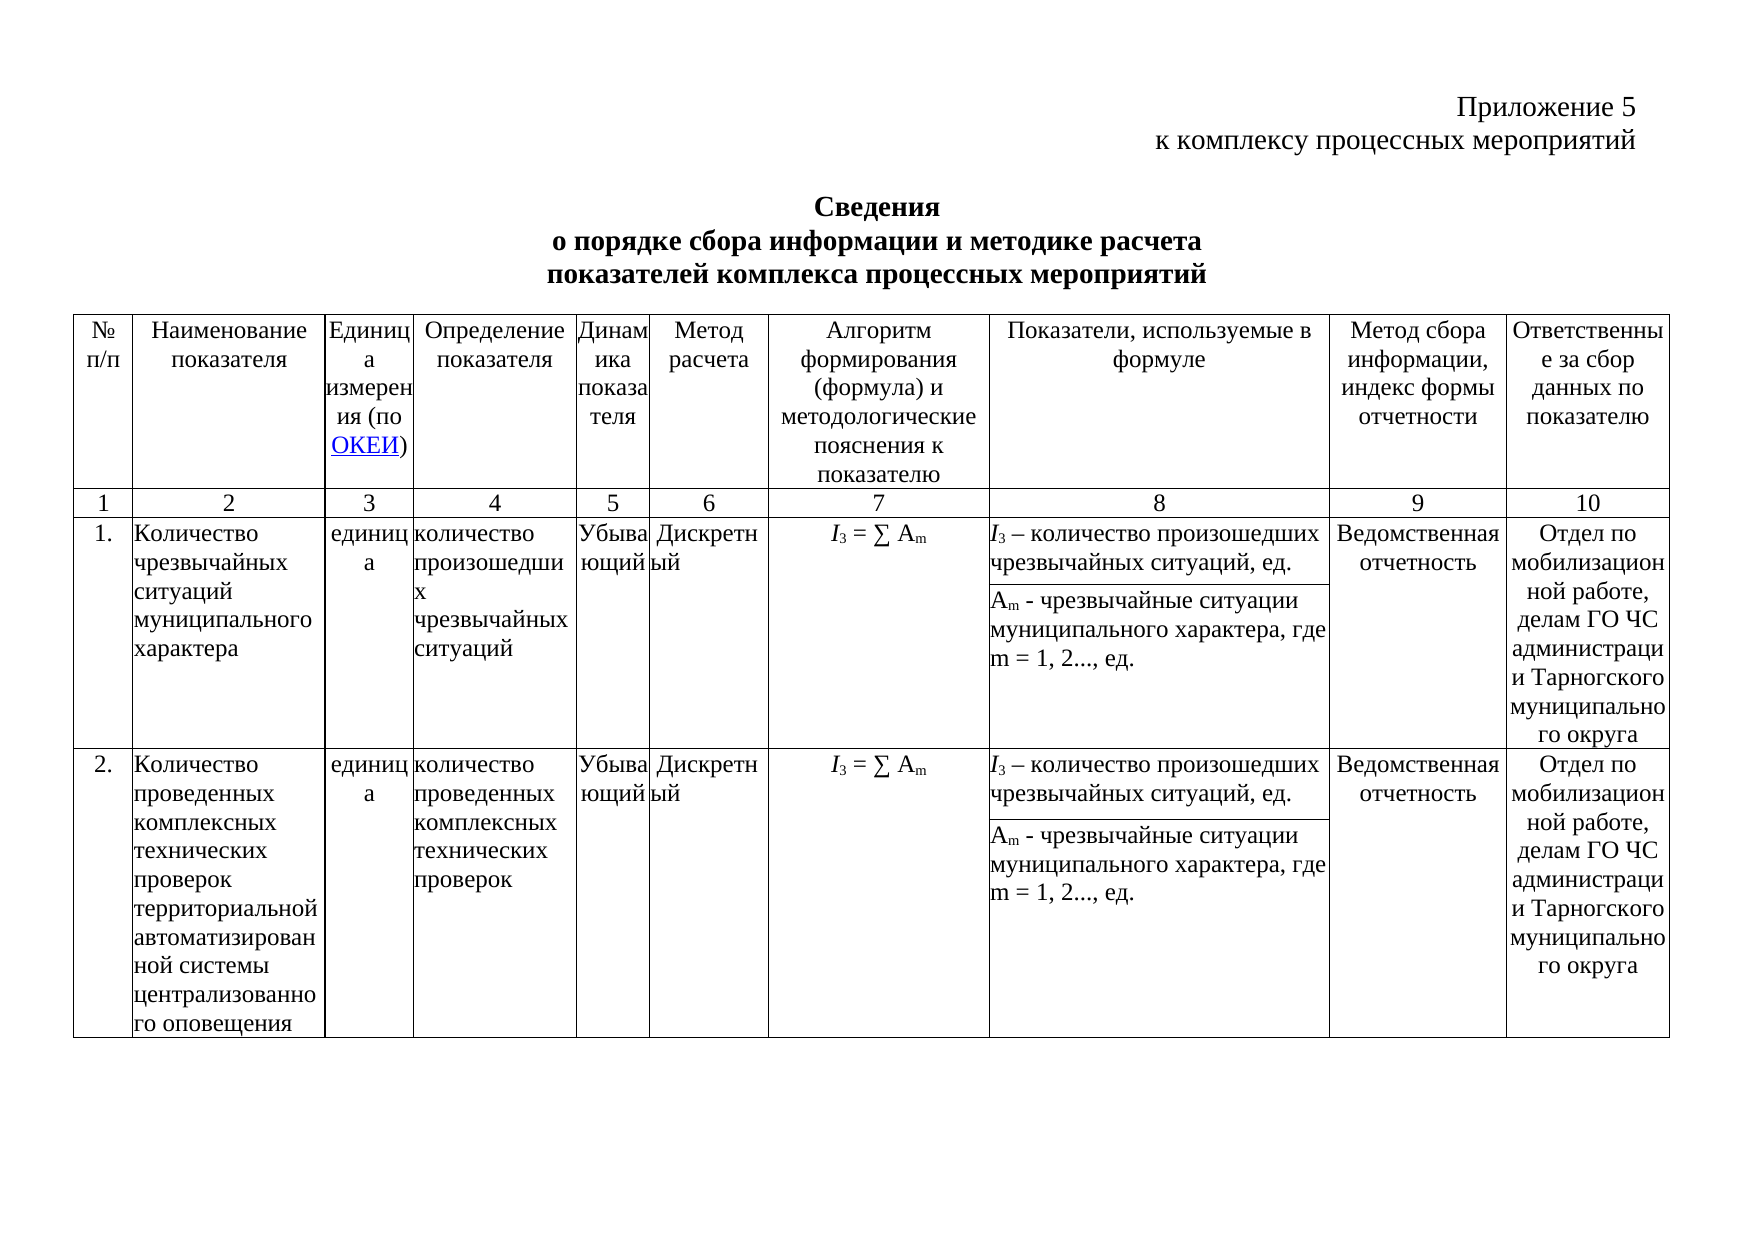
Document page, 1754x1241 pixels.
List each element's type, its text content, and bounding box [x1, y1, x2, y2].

table_header Динамика показателя [577, 315, 649, 487]
table_cell I3 = ∑ Am [769, 518, 989, 748]
table_header Ответственные за сбор данных по показателю [1507, 315, 1669, 487]
table_cell 1. [74, 518, 132, 748]
table_cell Количество чрезвычайных ситуаций муниципального характера [133, 518, 324, 748]
text о порядке сбора информации и методике расчета [118, 223, 1636, 256]
table_cell 3 [326, 489, 413, 517]
table_cell 9 [1330, 489, 1506, 517]
table_cell Дискретный [650, 749, 768, 1037]
table_cell Am - чрезвычайные ситуации муниципального характера, где m = 1, 2..., ед. [990, 585, 1329, 748]
table_cell Убывающий [577, 749, 649, 1037]
table_cell 1 [74, 489, 132, 517]
text показателей комплекса процессных мероприятий [118, 256, 1636, 290]
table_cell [990, 820, 1329, 1037]
table_cell Ведомственная отчетность [1330, 518, 1506, 748]
table_cell 8 [990, 489, 1329, 517]
table_cell I3 – количество произошедших чрезвычайных ситуаций, ед. [990, 749, 1329, 819]
table_header Алгоритм формирования (формула) и методологические пояснения к показателю [769, 315, 989, 487]
table_header № п/п [74, 315, 132, 487]
table_cell 7 [769, 489, 989, 517]
table_header Определение показателя [414, 315, 576, 487]
table_cell Ведомственная отчетность [1330, 749, 1506, 1037]
text Сведения [118, 189, 1636, 223]
table_header Наименование показателя [133, 315, 324, 487]
table_cell Дискретный [650, 518, 768, 748]
table_cell I3 – количество произошедших чрезвычайных ситуаций, ед. [990, 518, 1329, 584]
table_header Показатели, используемые в формуле [990, 315, 1329, 487]
text Приложение 5 [118, 89, 1636, 122]
table_header Единица измерения (по ОКЕИ) [326, 315, 413, 487]
table_cell единица [326, 518, 413, 748]
table_cell 2. [74, 749, 132, 1037]
table_cell единица [326, 749, 413, 1037]
table_cell 4 [414, 489, 576, 517]
table_cell количество проведенных комплексных технических проверок [414, 749, 576, 1037]
table_cell 2 [133, 489, 324, 517]
table_cell 6 [650, 489, 768, 517]
table_cell Количество проведенных комплексных технических проверок территориальной автоматизированной системы централизованного оповещения ГО «Маяк» [133, 749, 324, 1037]
table_cell Убывающий [577, 518, 649, 748]
table_cell Отдел по мобилизационной работе, делам ГО ЧС администрации Тарногского муниципального округа [1507, 518, 1669, 748]
table_header Метод сбора информации, индекс формы отчетности [1330, 315, 1506, 487]
text к комплексу процессных мероприятий [118, 122, 1636, 156]
table_cell 10 [1507, 489, 1669, 517]
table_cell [1507, 749, 1669, 1037]
table_cell I3 = ∑ Am [769, 749, 989, 1037]
table_cell 5 [577, 489, 649, 517]
table_header Метод расчета [650, 315, 768, 487]
table_cell количество произошедших чрезвычайных ситуаций [414, 518, 576, 748]
